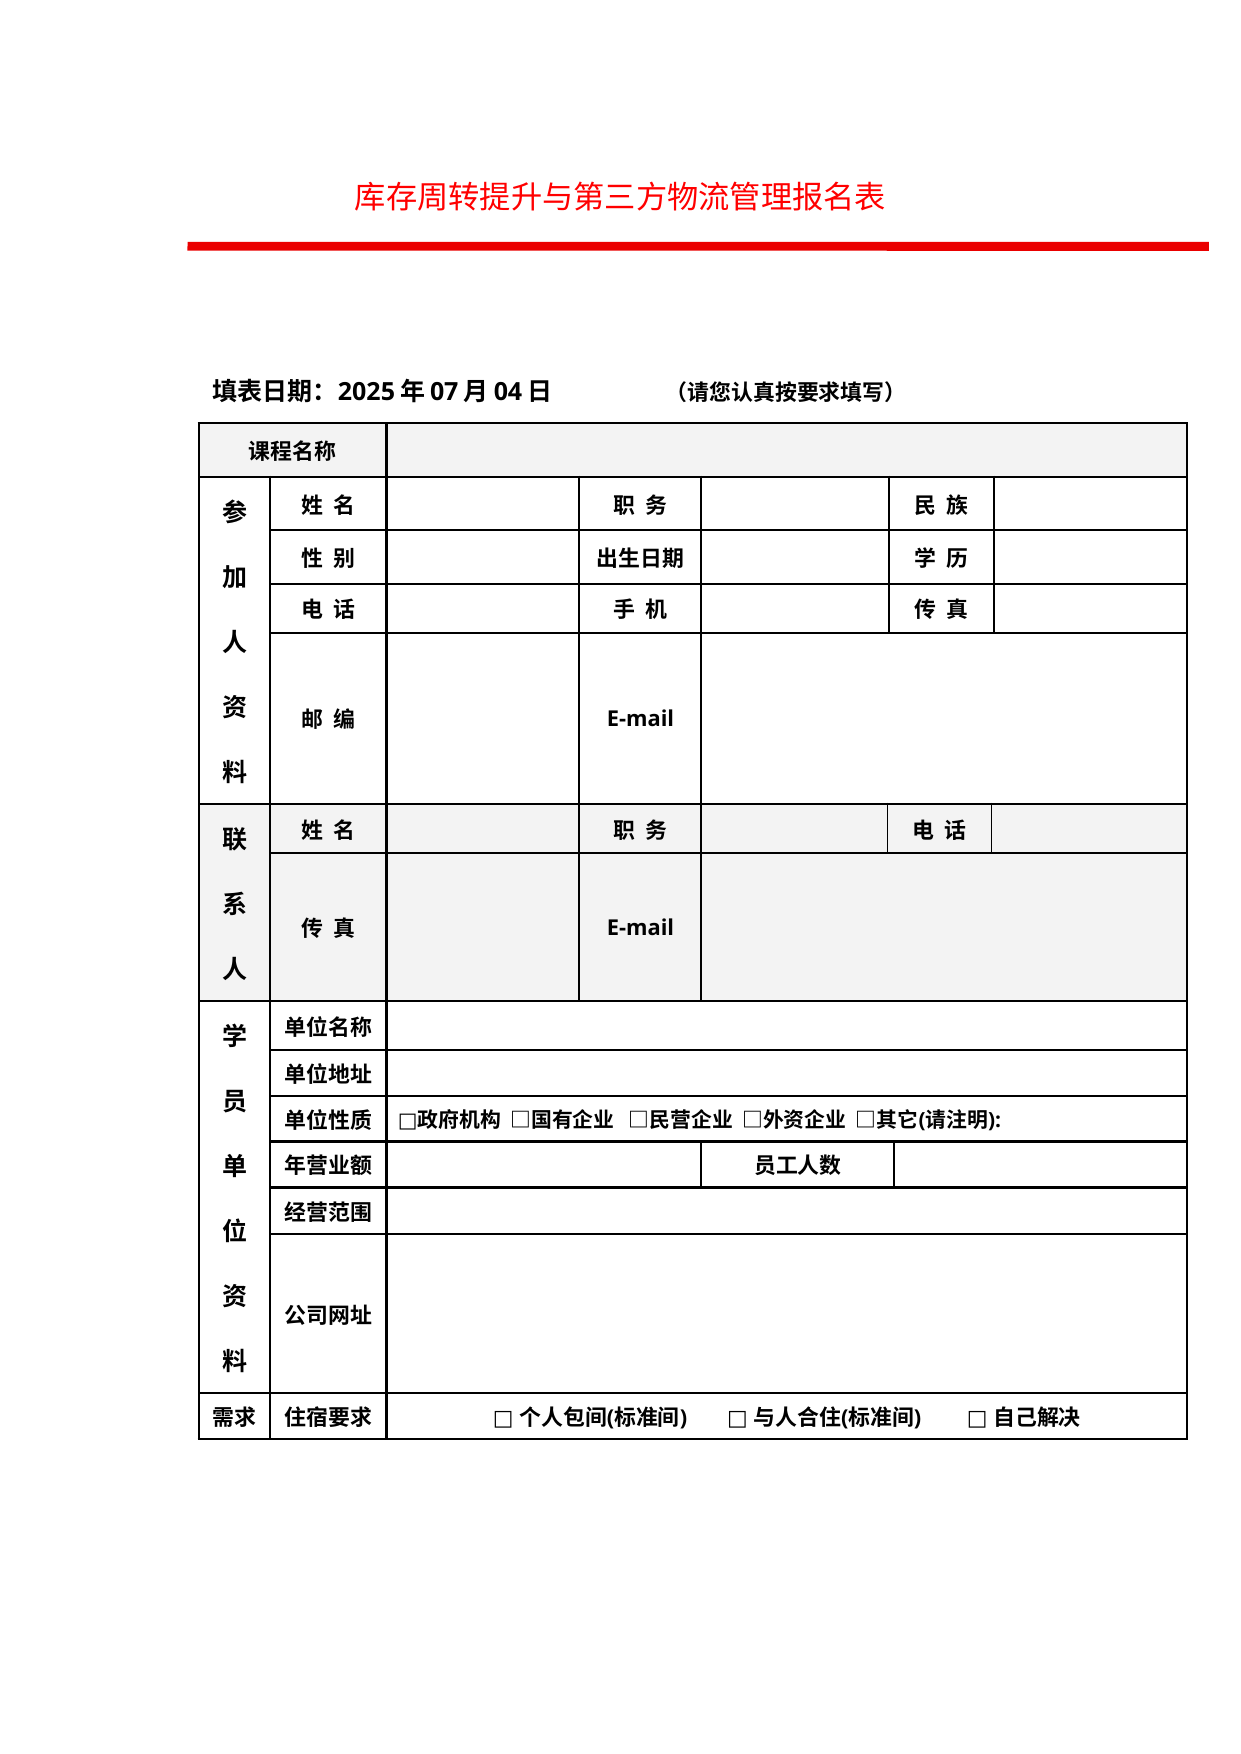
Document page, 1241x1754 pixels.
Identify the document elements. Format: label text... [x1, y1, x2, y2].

table_cell [895, 1143, 1186, 1186]
table_cell 性 别 [271, 531, 385, 582]
table_cell [702, 531, 888, 582]
text 填表日期：2025年07月04日 （请您认真按要求填写） [187, 357, 1053, 422]
table_cell 单位名称 [271, 1002, 385, 1049]
table_cell 职 务 [580, 805, 700, 852]
table_cell [388, 478, 578, 529]
table_cell [702, 854, 1186, 1000]
table_cell [702, 634, 1186, 803]
table_cell [388, 531, 578, 582]
table_cell 姓 名 [271, 805, 385, 852]
table_cell 姓 名 [271, 478, 385, 529]
table_cell 学 历 [890, 531, 993, 582]
table_cell 公司网址 [271, 1235, 385, 1392]
table_cell 经营范围 [271, 1189, 385, 1233]
table_cell [995, 585, 1186, 632]
table_header 课程名称 [200, 424, 385, 476]
table_cell [702, 585, 888, 632]
table_cell 民 族 [890, 478, 993, 529]
table_cell 手 机 [580, 585, 700, 632]
table_cell □ 个人包间(标准间) □ 与人合住(标准间) □ 自己解决 [388, 1394, 1186, 1438]
table_cell [995, 531, 1186, 582]
table_cell E-mail [580, 634, 700, 803]
table_cell [992, 805, 1186, 852]
table_cell 年营业额 [271, 1143, 385, 1186]
table_cell 电 话 [271, 585, 385, 632]
table_cell [702, 805, 887, 852]
table_cell [388, 585, 578, 632]
table_header [388, 424, 1186, 476]
table_cell 需求 [200, 1394, 269, 1438]
table_cell 住宿要求 [271, 1394, 385, 1438]
table_cell 员工人数 [702, 1143, 893, 1186]
table_cell 出生日期 [580, 531, 700, 582]
table_cell □政府机构 □国有企业 □民营企业 □外资企业 □其它(请注明): [388, 1097, 1186, 1140]
table_cell 参加人资料 [200, 478, 269, 803]
table_cell [388, 1235, 1186, 1392]
table_cell 单位性质 [271, 1097, 385, 1140]
table_cell 传 真 [271, 854, 385, 1000]
table_cell [388, 854, 578, 1000]
table_cell 单位地址 [271, 1051, 385, 1095]
text 库存周转提升与第三方物流管理报名表 [187, 162, 1053, 227]
table_cell 联 系 人 [200, 805, 269, 1000]
table_cell E-mail [580, 854, 700, 1000]
table_cell [388, 1051, 1186, 1095]
table_cell [388, 1002, 1186, 1049]
table_cell 职 务 [580, 478, 700, 529]
table_cell [388, 634, 578, 803]
table_cell 传 真 [890, 585, 993, 632]
table_cell 学 员 单 位 资 料 [200, 1002, 269, 1392]
table_cell [388, 1189, 1186, 1233]
table_cell 电 话 [888, 805, 991, 852]
table_cell [995, 478, 1186, 529]
table_cell [702, 478, 888, 529]
table_cell [388, 1143, 700, 1186]
table_cell [388, 805, 578, 852]
table_cell 邮 编 [271, 634, 385, 803]
